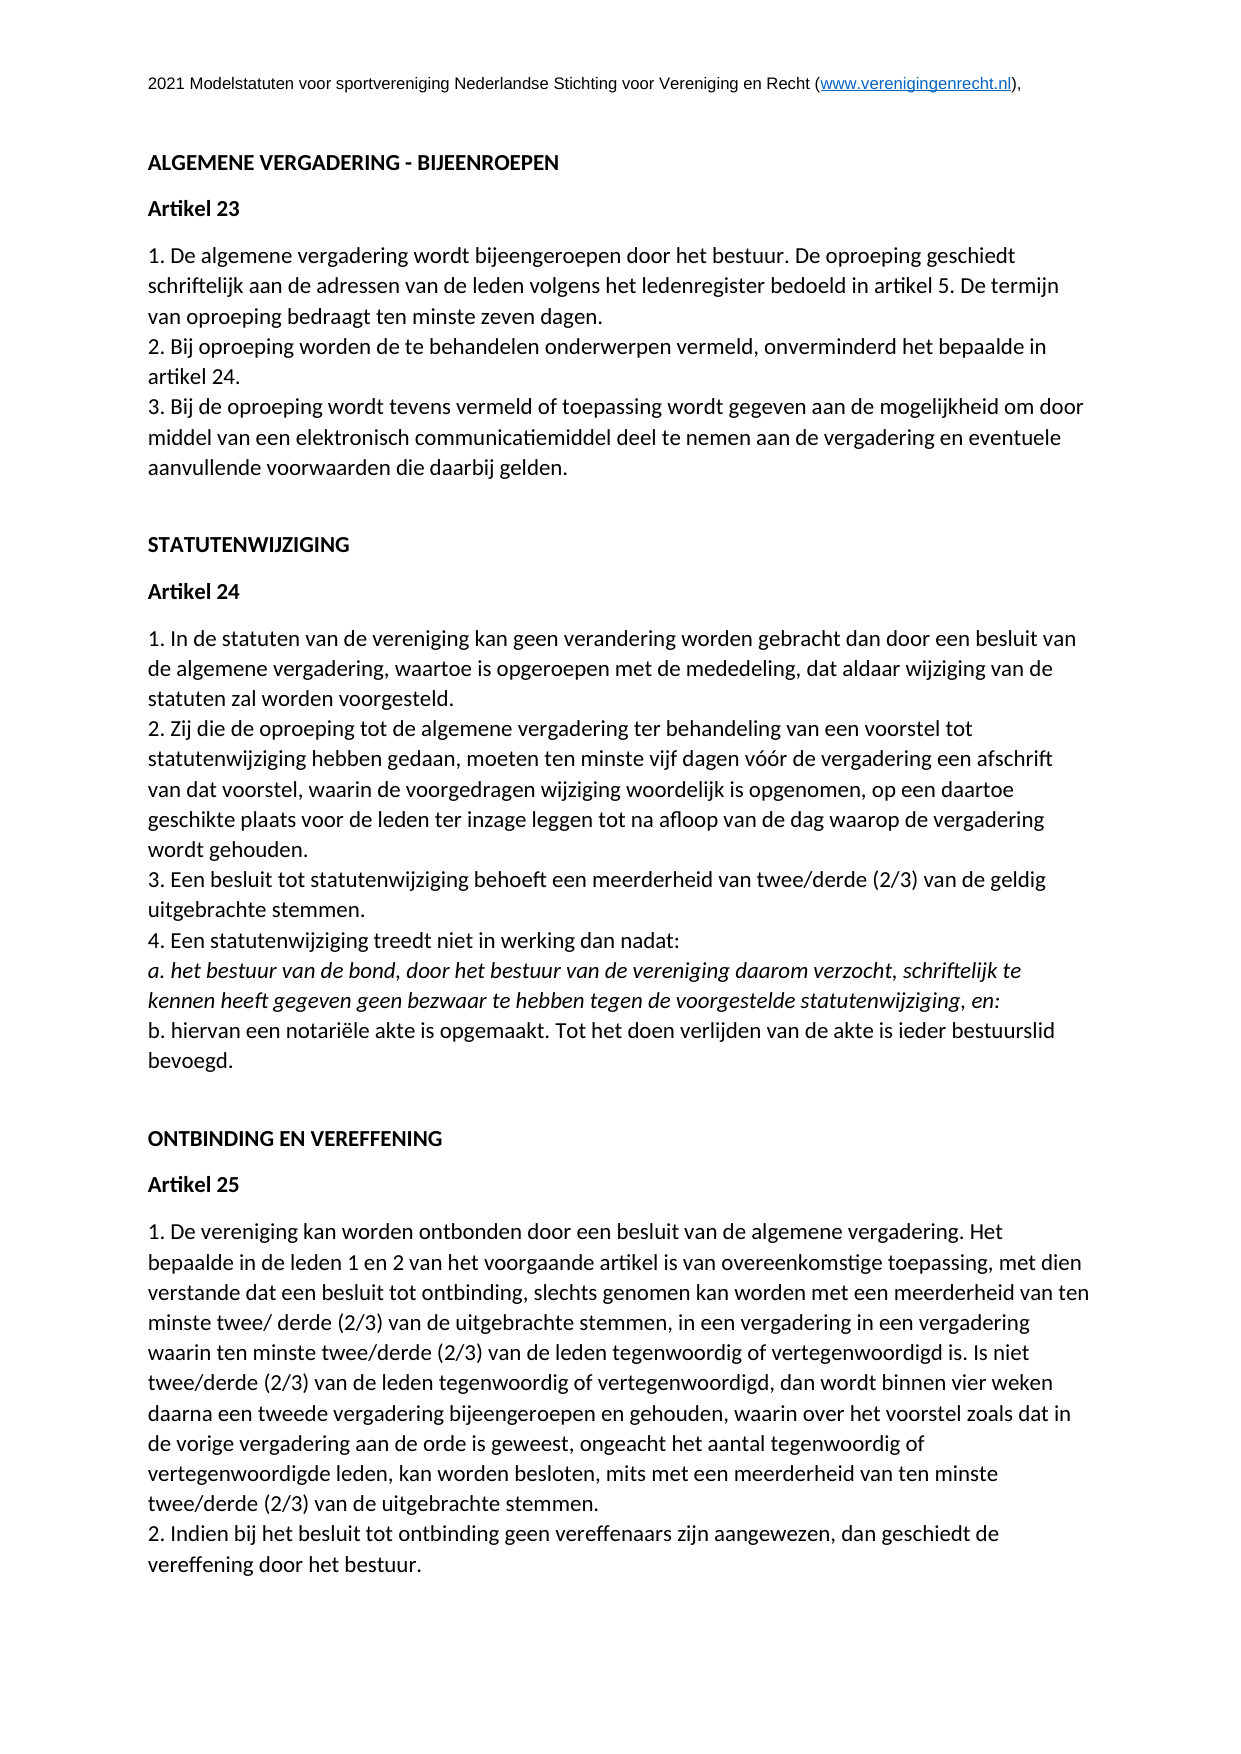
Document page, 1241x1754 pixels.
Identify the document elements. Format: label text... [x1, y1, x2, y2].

text 4. Een statutenwijziging treedt niet in werking dan nadat: [148, 926, 1093, 954]
text ONTBINDING EN VEREFFENING [148, 1124, 1093, 1152]
text 2. Zij die de oproeping tot de algemene vergadering ter behandeling van een voorstel tot statutenwijziging hebben gedaan, moeten ten minste vijf dagen vóór de vergadering een afschrift van dat voorstel, waarin de voorgedragen wijziging woordelijk is opgenomen, op een daartoe geschikte plaats voor de leden ter inzage leggen tot na afloop van de dag waarop de vergadering wordt gehouden. [148, 714, 1093, 863]
text a. het bestuur van de bond, door het bestuur van de vereniging daarom verzocht, schriftelijk te kennen heeft gegeven geen bezwaar te hebben tegen de voorgestelde statutenwijziging, en: [148, 956, 1093, 1014]
text 2. Bij oproeping worden de te behandelen onderwerpen vermeld, onverminderd het bepaalde in artikel 24. [148, 332, 1093, 390]
text Artikel 24 [148, 577, 1093, 605]
text ALGEMENE VERGADERING - BIJEENROEPEN [148, 148, 1093, 176]
text Artikel 23 [148, 194, 1093, 222]
text 3. Bij de oproeping wordt tevens vermeld of toepassing wordt gegeven aan de mogelijkheid om door middel van een elektronisch communicatiemiddel deel te nemen aan de vergadering en eventuele aanvullende voorwaarden die daarbij gelden. [148, 392, 1093, 481]
text 2. Indien bij het besluit tot ontbinding geen vereffenaars zijn aangewezen, dan geschiedt de vereffening door het bestuur. [148, 1519, 1093, 1578]
text Artikel 25 [148, 1171, 1093, 1198]
text 1. De vereniging kan worden ontbonden door een besluit van de algemene vergadering. Het bepaalde in de leden 1 en 2 van het voorgaande artikel is van overeenkomstige toepassing, met dien verstande dat een besluit tot ontbinding, slechts genomen kan worden met een meerderheid van ten minste twee/ derde (2/3) van de uitgebrachte stemmen, in een vergadering in een vergadering waarin ten minste twee/derde (2/3) van de leden tegenwoordig of vertegenwoordigd is. Is niet twee/derde (2/3) van de leden tegenwoordig of vertegenwoordigd, dan wordt binnen vier weken daarna een tweede vergadering bijeengeroepen en gehouden, waarin over het voorstel zoals dat in de vorige vergadering aan de orde is geweest, ongeacht het aantal tegenwoordig of vertegenwoordigde leden, kan worden besloten, mits met een meerderheid van ten minste twee/derde (2/3) van de uitgebrachte stemmen. [148, 1217, 1093, 1517]
text b. hiervan een notariële akte is opgemaakt. Tot het doen verlijden van de akte is ieder bestuurslid bevoegd. [148, 1016, 1093, 1074]
text 3. Een besluit tot statutenwijziging behoeft een meerderheid van twee/derde (2/3) van de geldig uitgebrachte stemmen. [148, 865, 1093, 923]
text 1. De algemene vergadering wordt bijeengeroepen door het bestuur. De oproeping geschiedt schriftelijk aan de adressen van de leden volgens het ledenregister bedoeld in artikel 5. De termijn van oproeping bedraagt ten minste zeven dagen. [148, 241, 1093, 330]
text 1. In de statuten van de vereniging kan geen verandering worden gebracht dan door een besluit van de algemene vergadering, waartoe is opgeroepen met de mededeling, dat aldaar wijziging van de statuten zal worden voorgesteld. [148, 624, 1093, 712]
text STATUTENWIJZIGING [148, 530, 1093, 558]
